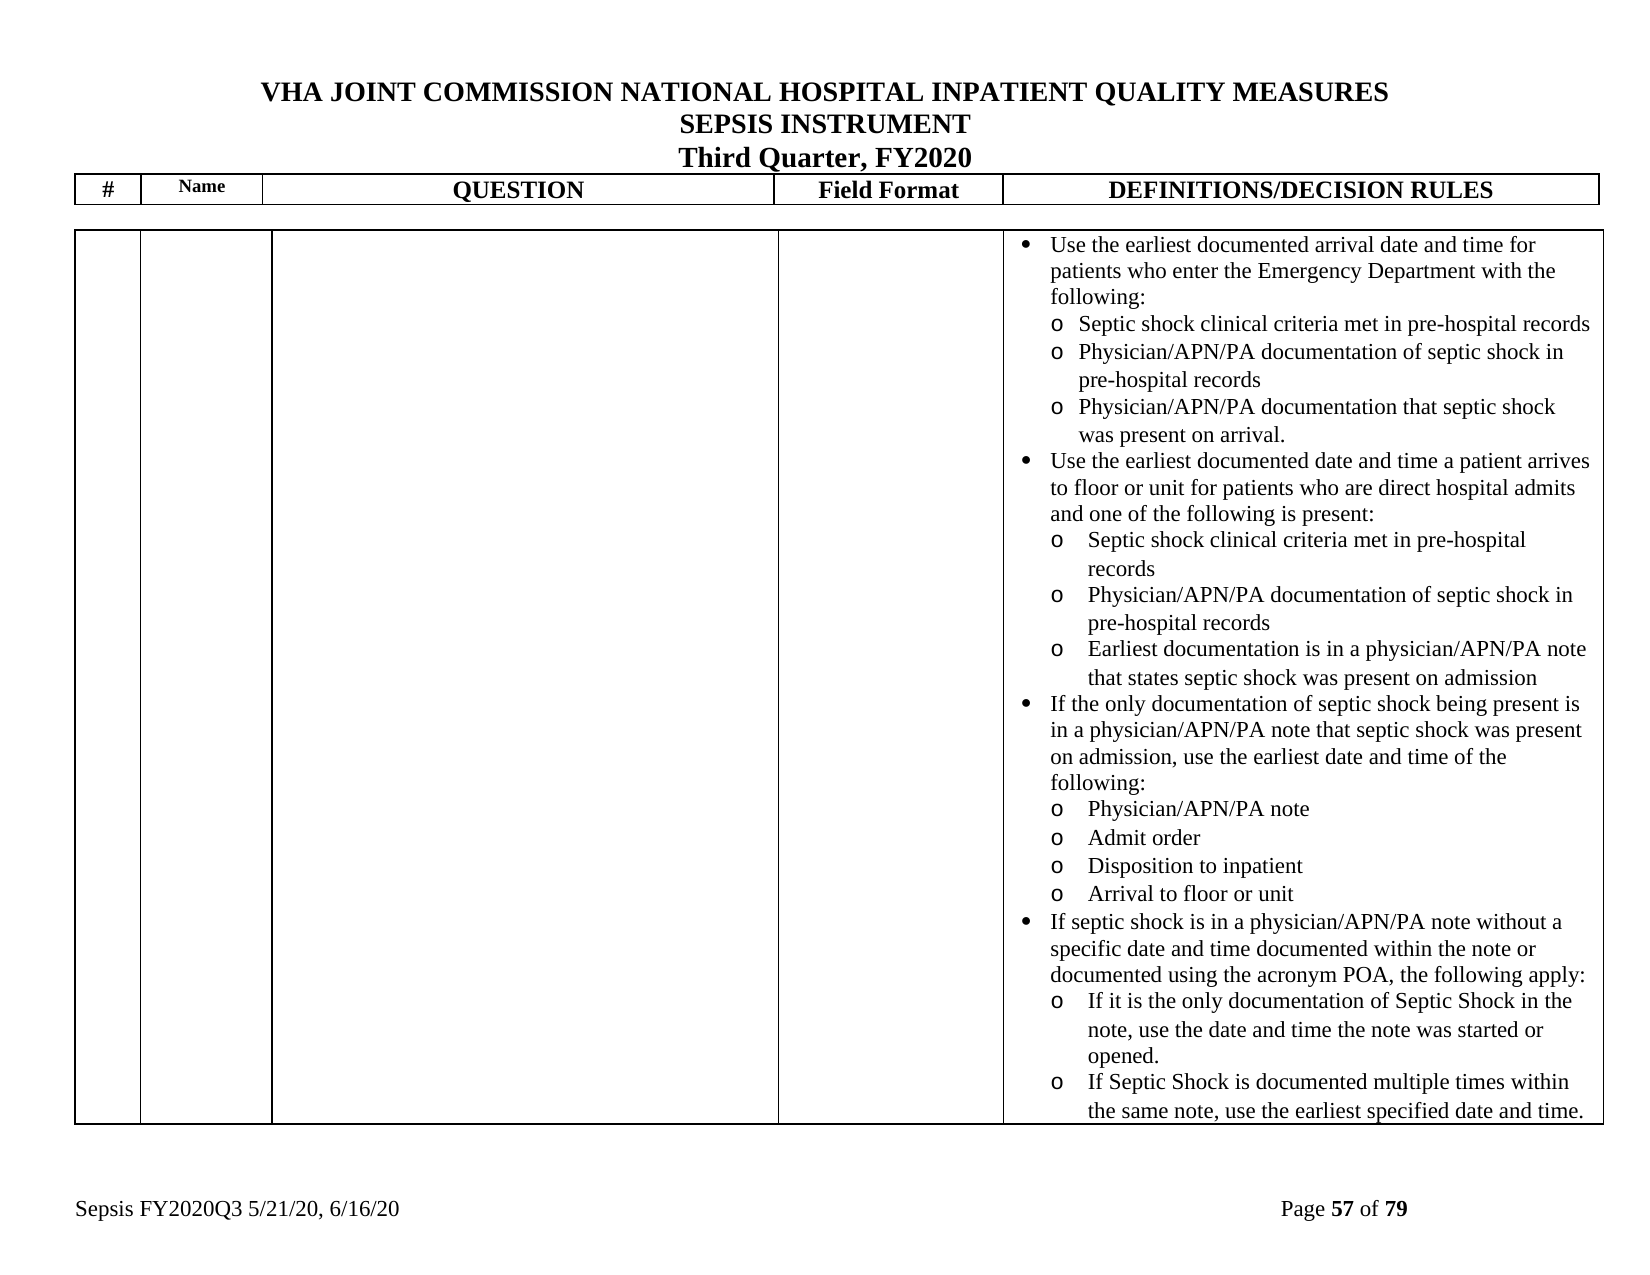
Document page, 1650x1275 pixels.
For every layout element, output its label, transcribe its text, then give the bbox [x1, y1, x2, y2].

table_cell [76, 231, 140, 1123]
table_cell Use the earliest documented arrival date and time for patients who enter the Emergency Department with the following: Septic shock clinical criteria met in pre-hospital records Physician/APN/PA documentation of septic shock in pre-hospital records Physician/APN/PA documentation that septic shock was present on arrival. Use the earliest documented date and time a patient arrives to floor or unit for patients who are direct hospital admits and one of the following is present: Septic shock clinical criteria met in pre-hospital records Physician/APN/PA documentation of septic shock in pre-hospital records Earliest documentation is in a physician/APN/PA note that states septic shock was present on admission If the only documentation of septic shock being present is in a physician/APN/PA note that septic shock was present on admission, use the earliest date and time of the following: Physician/APN/PA note Admit order Disposition to inpatient Arrival to floor or unit If septic shock is in a physician/APN/PA note without a specific date and time documented within the note or documented using the acronym POA, the following apply: If it is the only documentation of Septic Shock in the note, use the date and time the note was started or opened. If Septic Shock is documented multiple times within the same note, use the earliest specified date and time. [1004, 231, 1603, 1123]
table_cell [141, 231, 271, 1123]
table_cell [273, 231, 778, 1123]
table_cell [779, 231, 1003, 1123]
